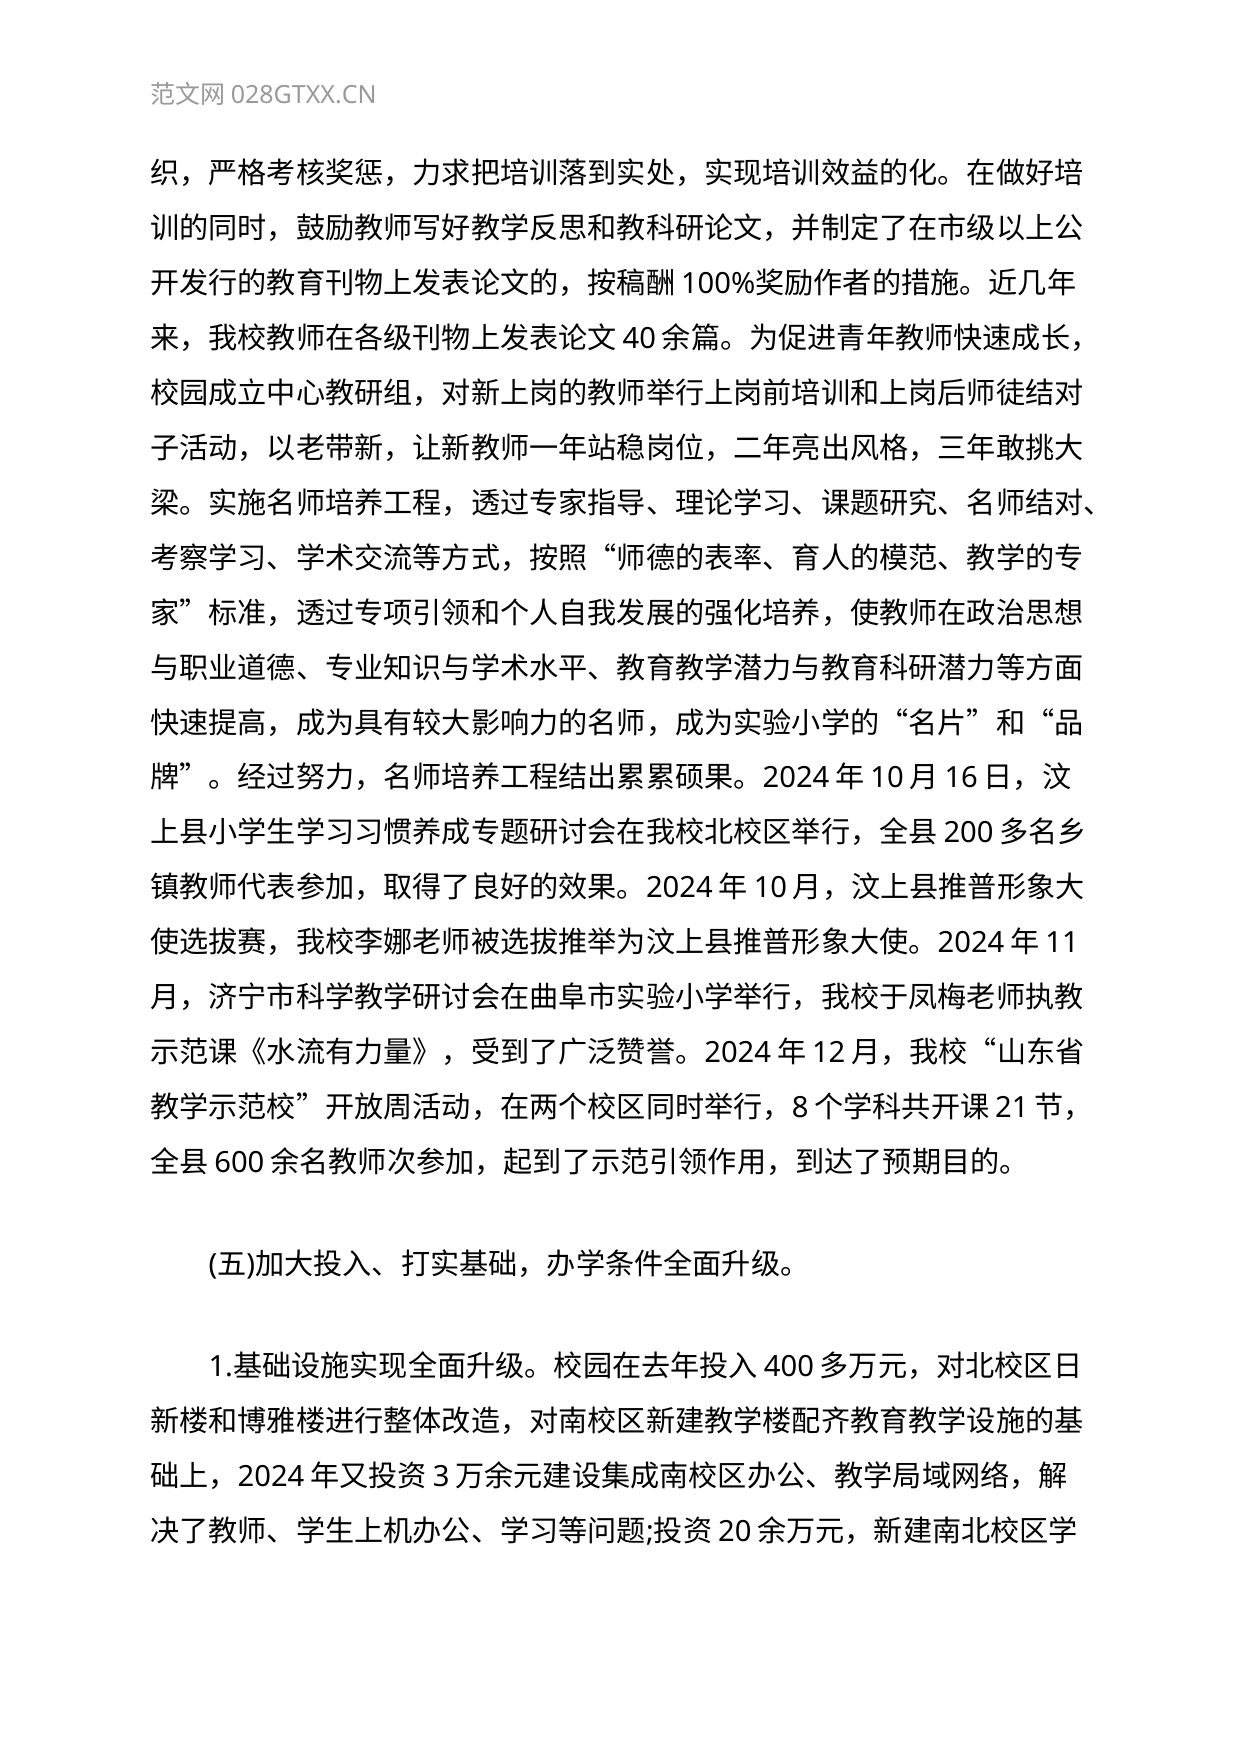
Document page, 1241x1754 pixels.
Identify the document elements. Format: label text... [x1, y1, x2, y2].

text (五)加大投入、打实基础，办学条件全面升级。 [150, 1241, 1090, 1283]
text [150, 150, 1090, 1181]
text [150, 1343, 1090, 1550]
